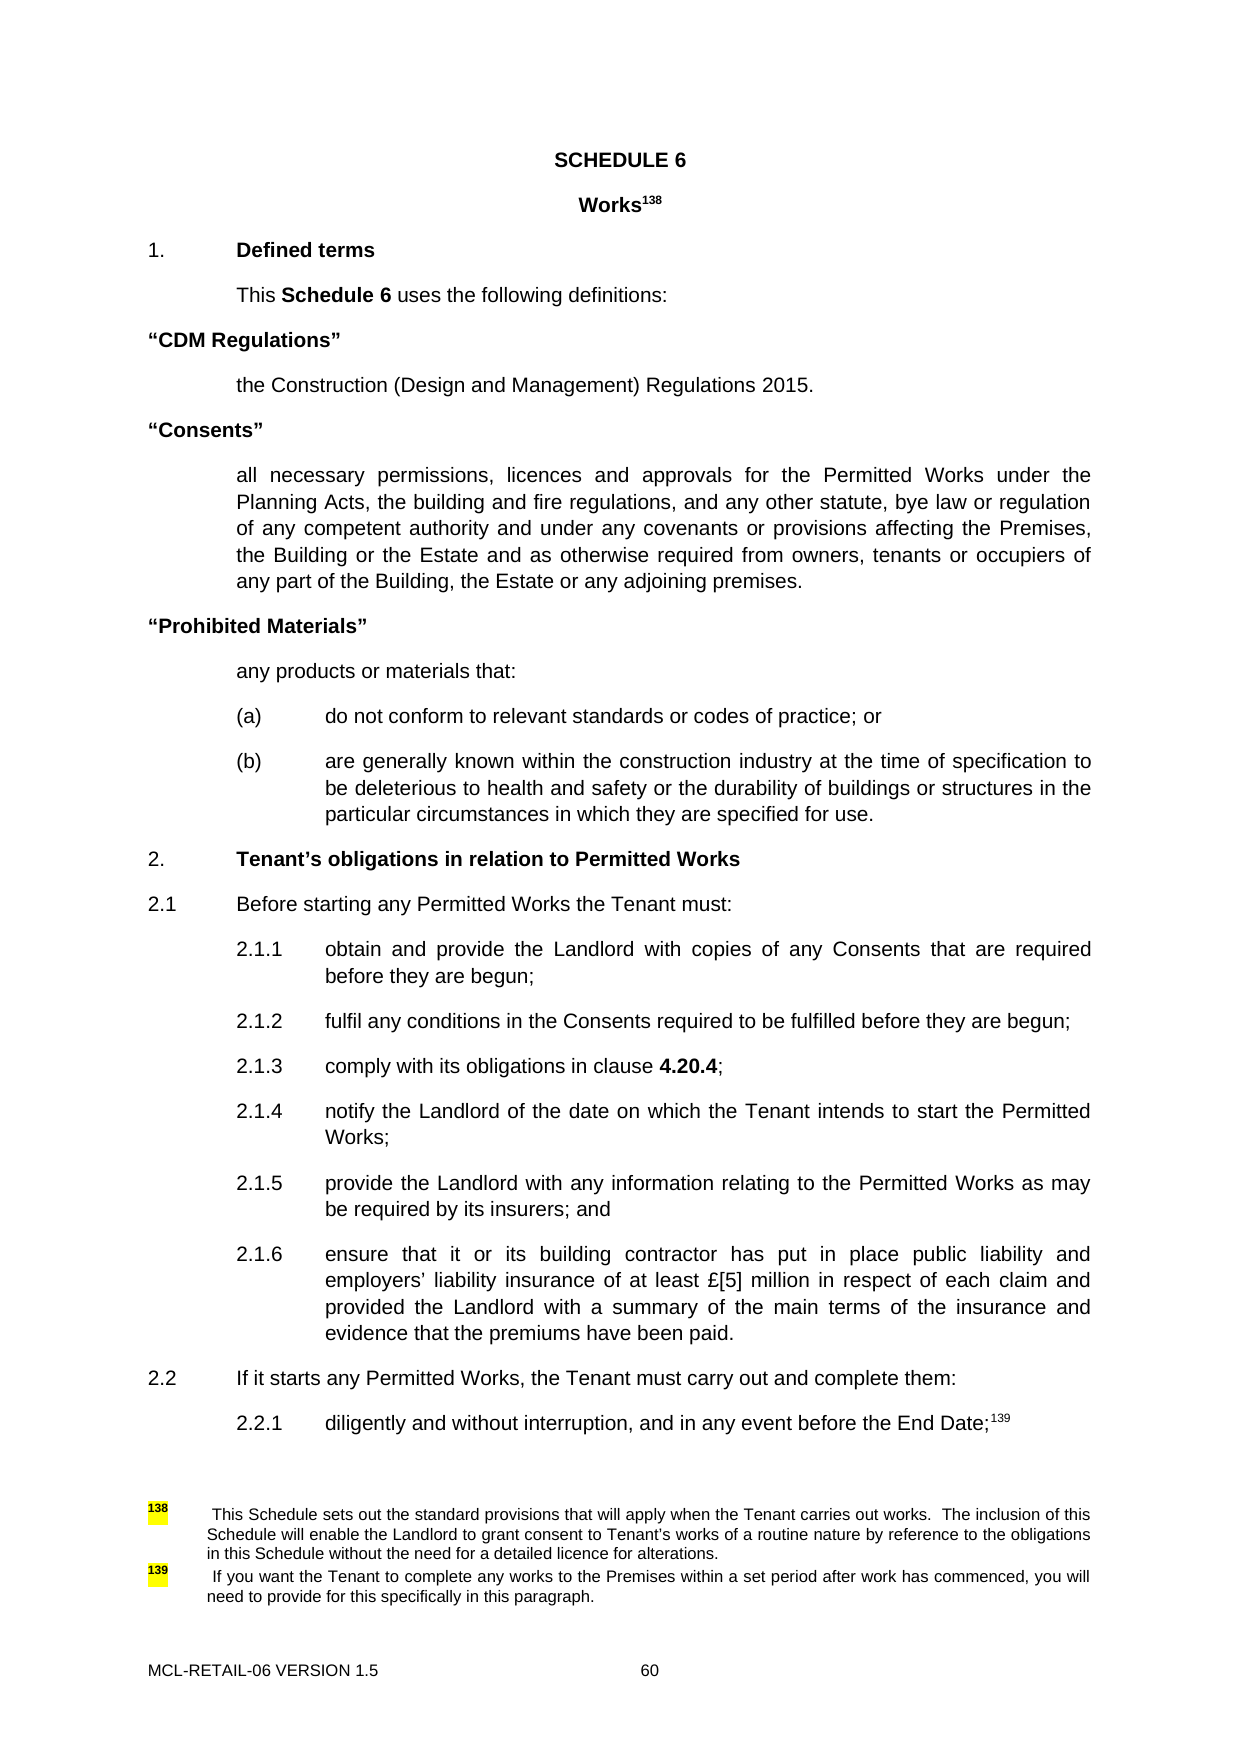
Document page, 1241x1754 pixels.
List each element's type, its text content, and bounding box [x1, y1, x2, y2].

text “CDM Regulations” [148, 328, 1093, 352]
text “Consents” [148, 418, 1093, 442]
text any products or materials that: [236, 659, 1093, 683]
text Defined terms [148, 238, 1093, 262]
text If it starts any Permitted Works, the Tenant must carry out and complete them: [148, 1366, 1093, 1390]
text diligently and without interruption, and in any event before the End Date; [236, 1411, 1093, 1435]
text notify the Landlord of the date on which the Tenant intends to start the Permitted Works; [236, 1099, 1093, 1149]
text obtain and provide the Landlord with copies of any Consents that are required before they are begun; [236, 937, 1093, 987]
text “Prohibited Materials” [148, 614, 1093, 638]
text comply with its obligations in clause 4.20.4; [236, 1054, 1093, 1078]
text This Schedule 6 uses the following definitions: [236, 283, 1093, 307]
subtitle Works [148, 193, 1093, 217]
text Tenant’s obligations in relation to Permitted Works [148, 847, 1093, 871]
text fulfil any conditions in the Consents required to be fulfilled before they are begun; [236, 1009, 1093, 1033]
text Before starting any Permitted Works the Tenant must: [148, 892, 1093, 916]
list are generally known within the construction industry at the time of specification to be deleterious to health and safety or the durability of buildings or structures in the particular circumstances in which they are specified for use. [236, 749, 1093, 826]
text ensure that it or its building contractor has put in place public liability and employers’ liability insurance of at least £[5] million in respect of each claim and provided the Landlord with a summary of the main terms of the insurance and evidence that the premiums have been paid. [236, 1242, 1093, 1345]
list do not conform to relevant standards or codes of practice; or [236, 704, 1093, 728]
text the Construction (Design and Management) Regulations 2015. [236, 373, 1093, 397]
text provide the Landlord with any information relating to the Permitted Works as may be required by its insurers; and [236, 1170, 1093, 1221]
text all necessary permissions, licences and approvals for the Permitted Works under the Planning Acts, the building and fire regulations, and any other statute, bye law or regulation of any competent authority and under any covenants or provisions affecting the Premises, the Building or the Estate and as otherwise required from owners, tenants or occupiers of any part of the Building, the Estate or any adjoining premises. [236, 463, 1093, 593]
